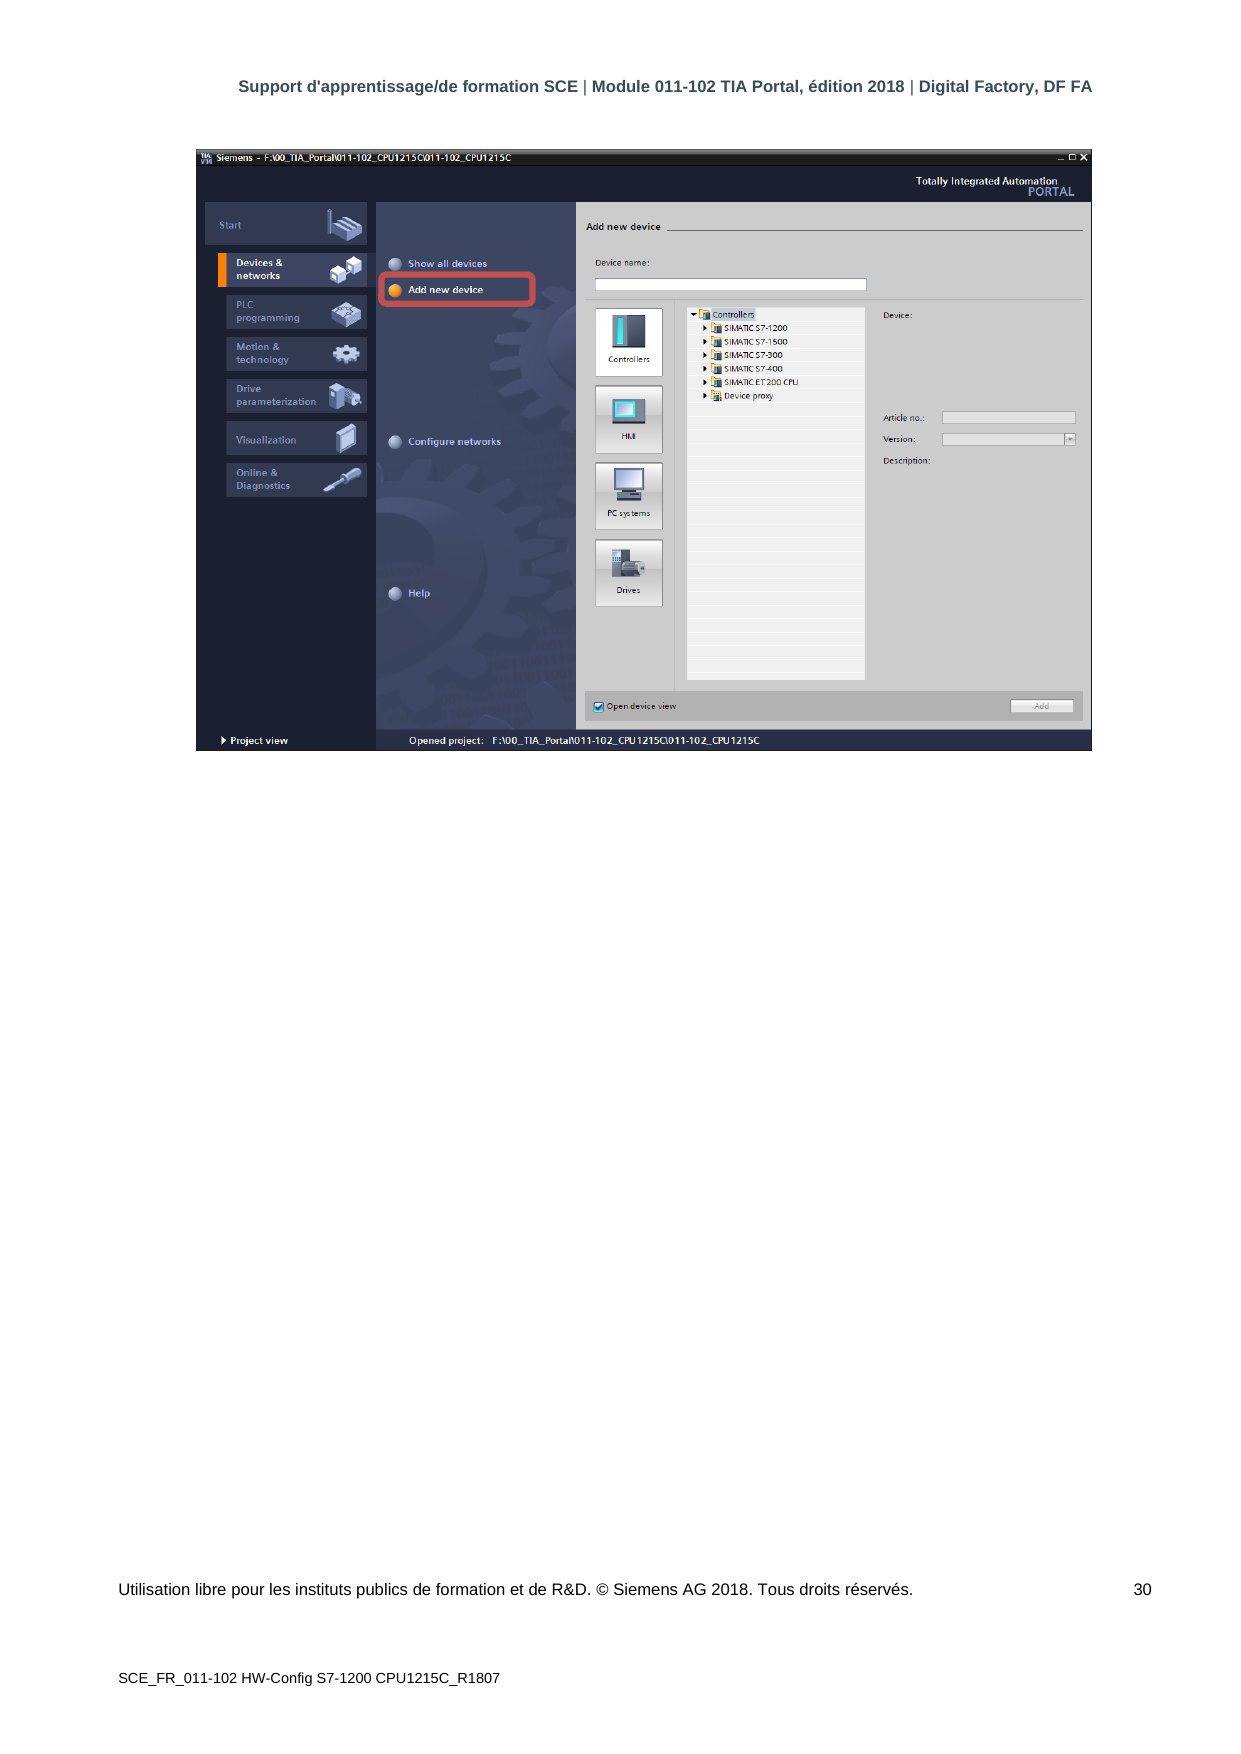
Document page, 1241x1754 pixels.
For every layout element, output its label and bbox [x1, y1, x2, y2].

picture [194, 147, 1093, 752]
